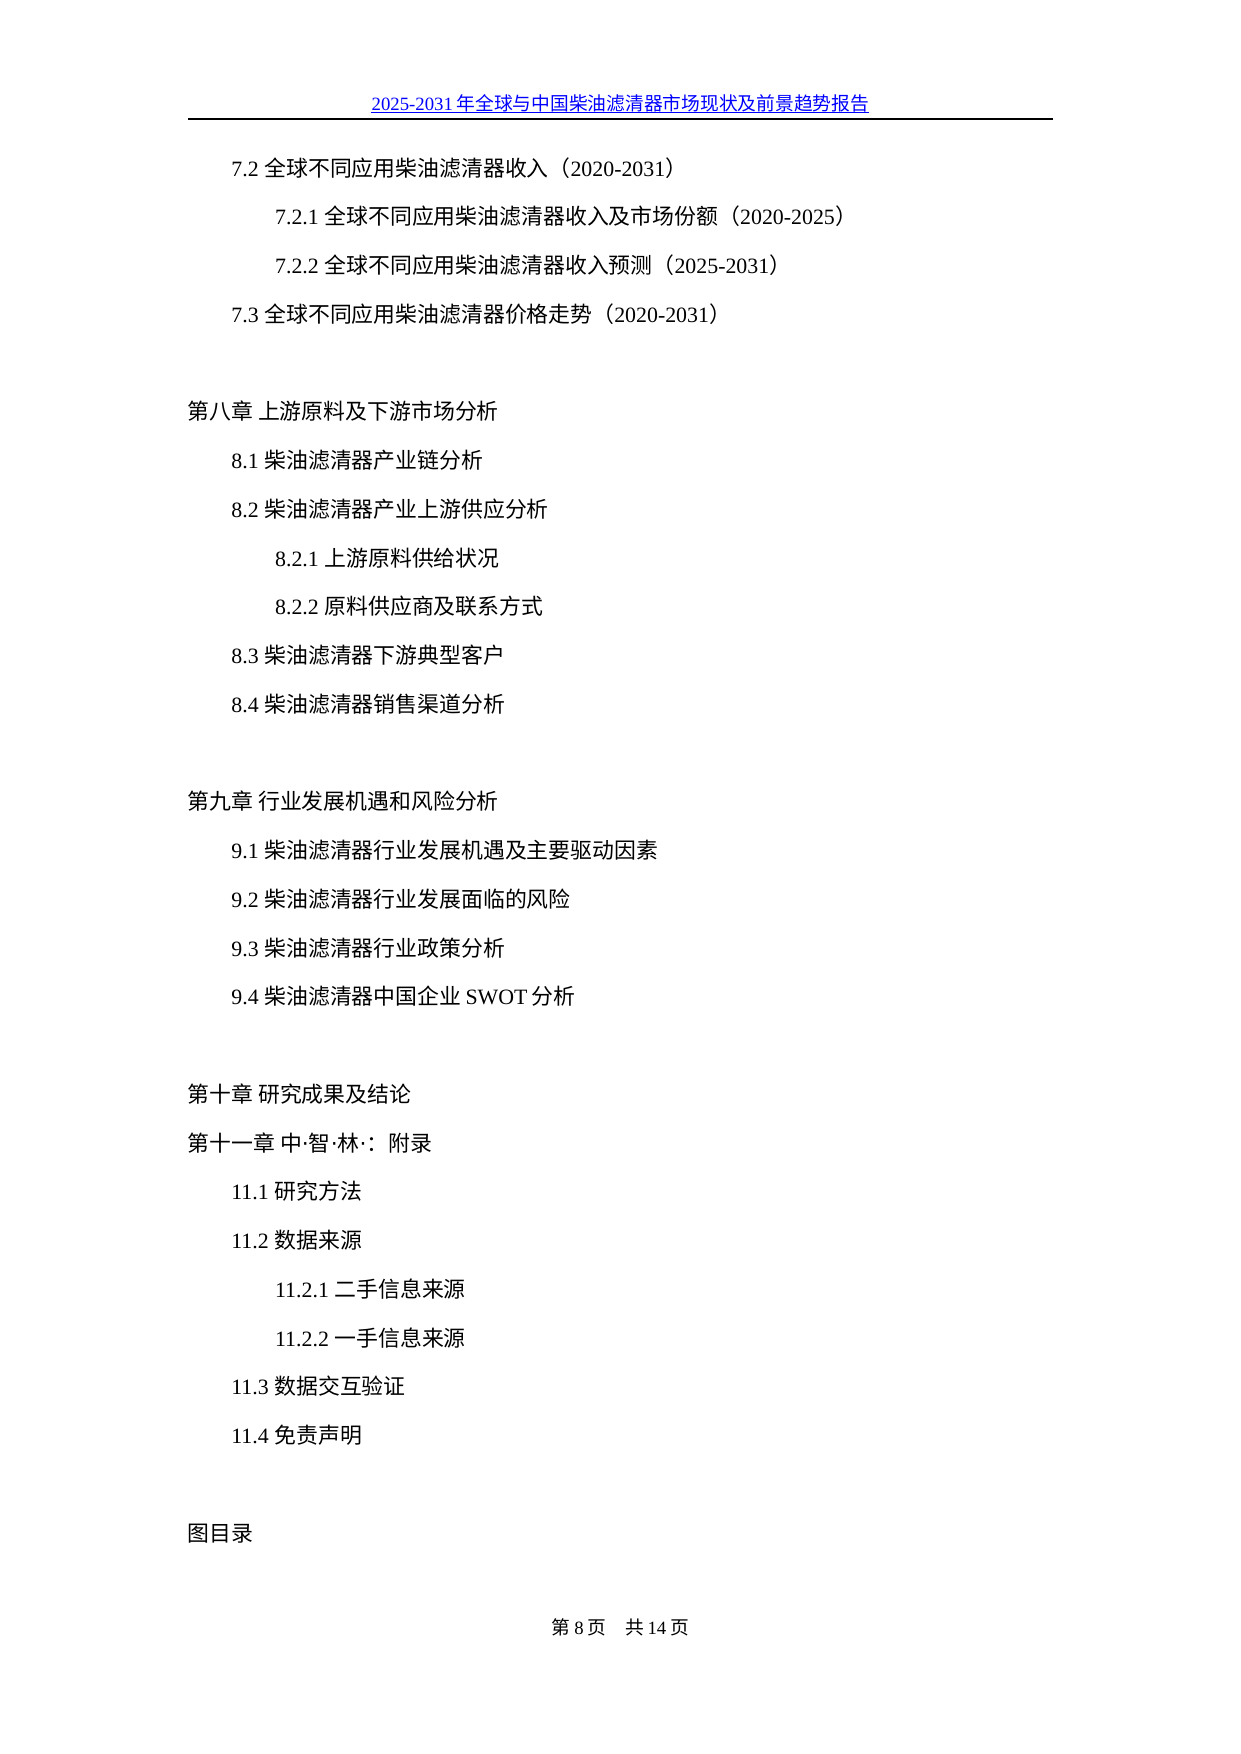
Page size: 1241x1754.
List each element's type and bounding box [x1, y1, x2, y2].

text [187, 150, 1053, 1548]
